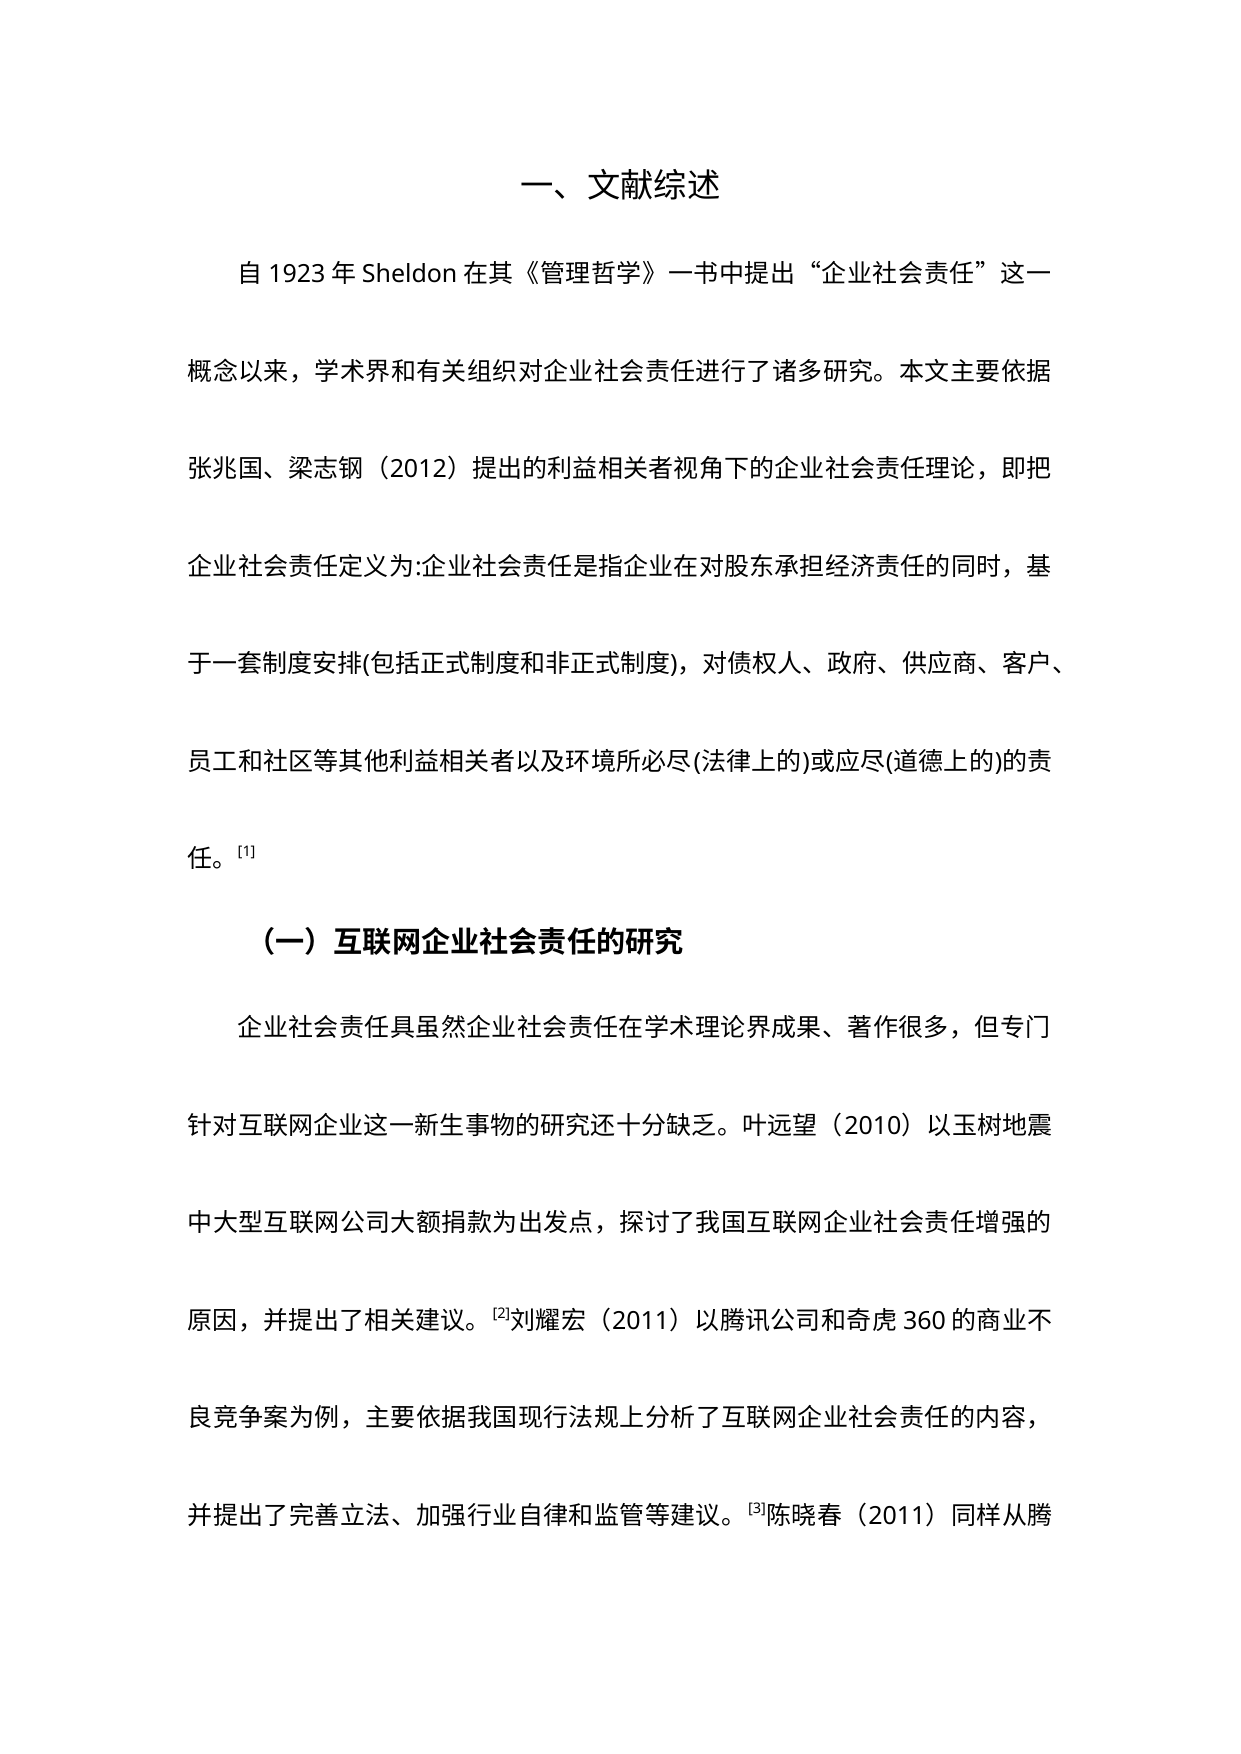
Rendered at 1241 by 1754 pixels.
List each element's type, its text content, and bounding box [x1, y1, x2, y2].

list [187, 993, 1053, 1546]
text （一）互联网企业社会责任的研究 [187, 907, 1053, 972]
list 自1923年Sheldon在其《管理哲学》一书中提出“企业社会责任”这一概念以来，学术界和有关组织对企业社会责任进行了诸多研究。本文主要依据张兆国、梁志钢（2012）提出的利益相关者视角下的企业社会责任理论，即把企业社会责任定义为:企业社会责任是指企业在对股东承担经济责任的同时，基于一套制度安排(包括正式制度和非正式制度)，对债权人、政府、供应商、客户、员工和社区等其他利益相关者以及环境所必尽(法律上的)或应尽(道德上的)的责任。[1] [187, 239, 1053, 889]
text 一、文献综述 [187, 150, 1053, 215]
